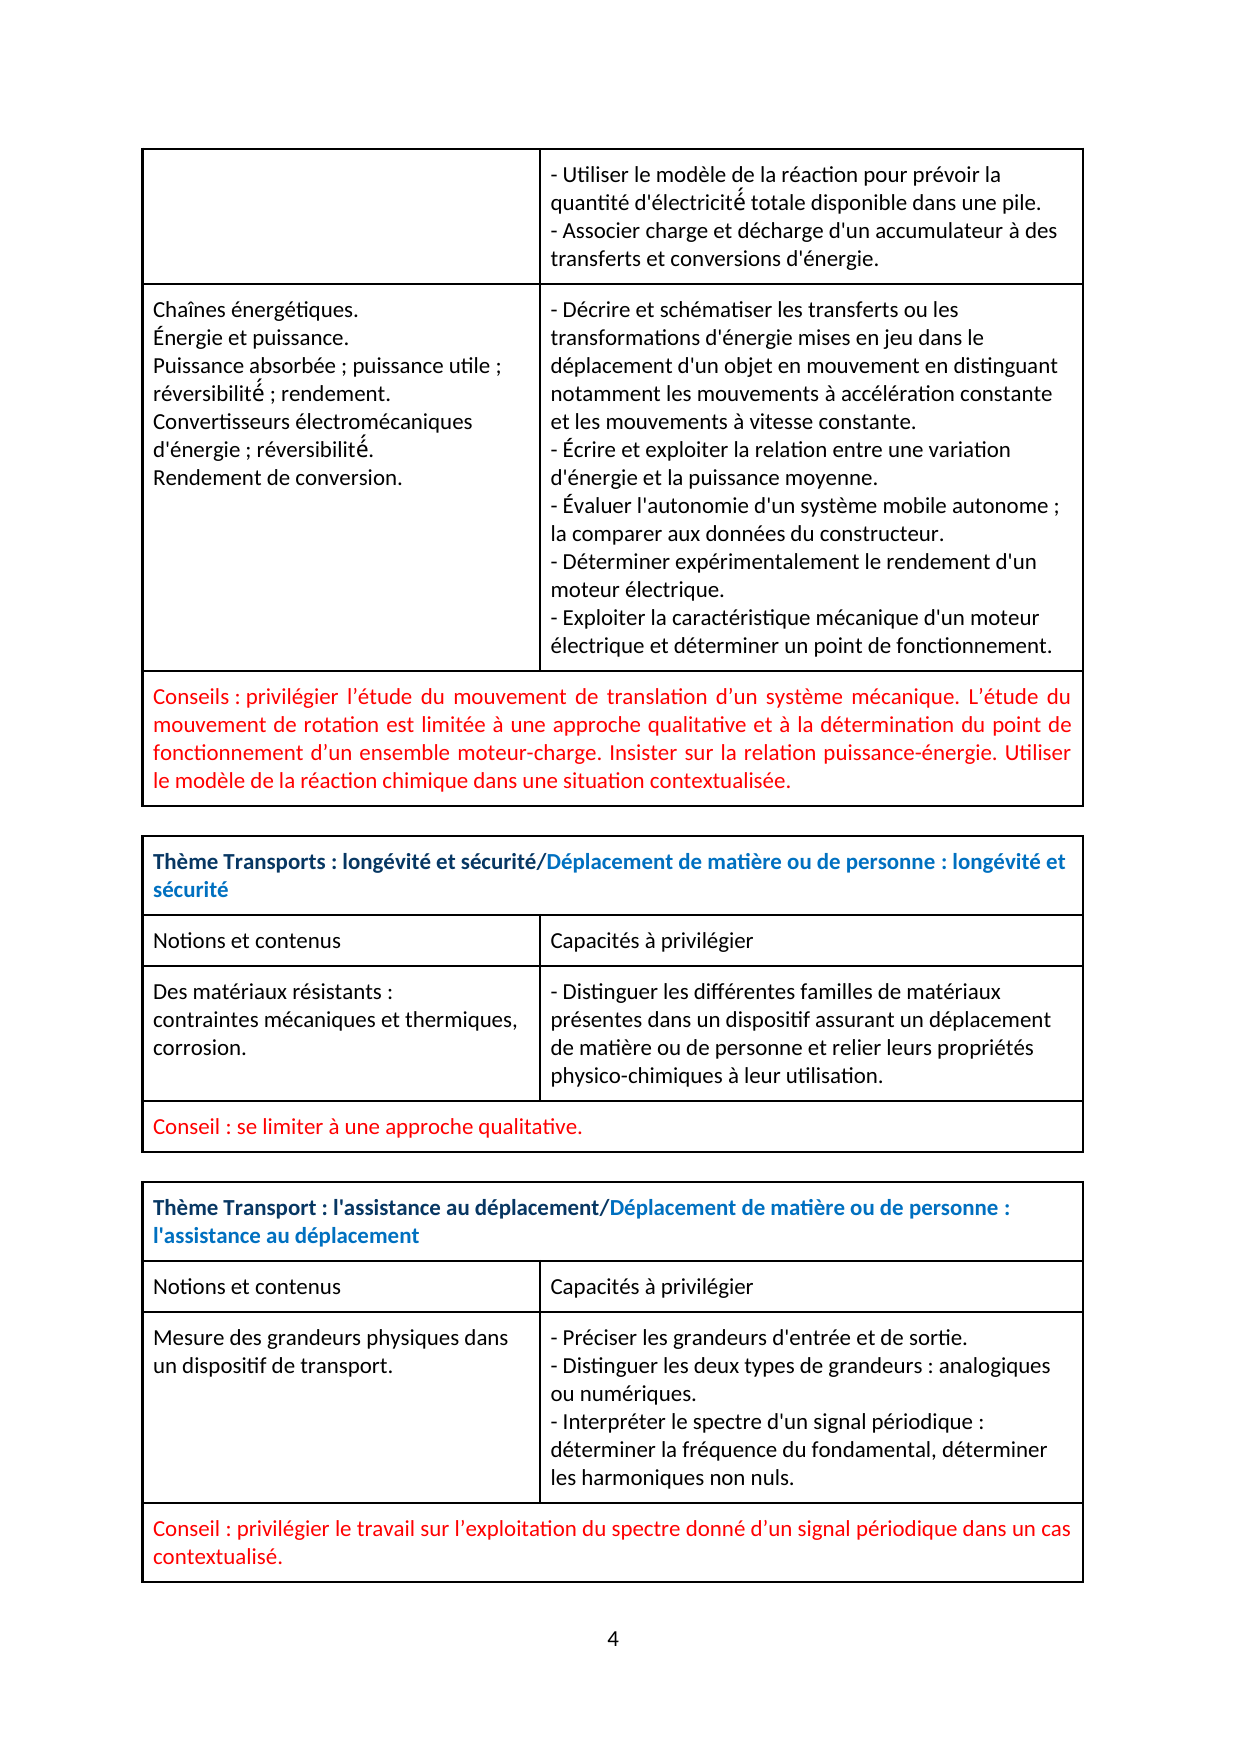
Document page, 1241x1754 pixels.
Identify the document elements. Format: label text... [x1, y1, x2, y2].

table_cell Conseil : privilégier le travail sur l’exploitation du spectre donné d’un signal périodique dans un cas contextualisé. [144, 1504, 1082, 1581]
table_cell Capacités à privilégier [541, 916, 1082, 965]
table_cell - Distinguer les différentes familles de matériaux présentes dans un dispositif assurant un déplacement de matière ou de personne et relier leurs propriétés physico-chimiques à leur utilisation. [541, 967, 1082, 1100]
table_cell - Décrire et schématiser les transferts ou les transformations d'énergie mises en jeu dans le déplacement d'un objet en mouvement en distinguant notamment les mouvements à accélération constante et les mouvements à vitesse constante. - Écrire et exploiter la relation entre une variation d'énergie et la puissance moyenne. - Évaluer l'autonomie d'un système mobile autonome ; la comparer aux données du constructeur. - Déterminer expérimentalement le rendement d'un moteur électrique. - Exploiter la caractéristique mécanique d'un moteur électrique et déterminer un point de fonctionnement. [541, 285, 1082, 670]
table_cell - Préciser les grandeurs d'entrée et de sortie. - Distinguer les deux types de grandeurs : analogiques ou numériques. - Interpréter le spectre d'un signal périodique : déterminer la fréquence du fondamental, déterminer les harmoniques non nuls. [541, 1313, 1082, 1502]
table_cell Conseils : privilégier l’étude du mouvement de translation d’un système mécanique. L’étude du mouvement de rotation est limitée à une approche qualitative et à la détermination du point de fonctionnement d’un ensemble moteur-charge. Insister sur la relation puissance-énergie. Utiliser le modèle de la réaction chimique dans une situation contextualisée. [144, 672, 1082, 805]
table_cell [144, 150, 539, 283]
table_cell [541, 150, 1082, 283]
table_cell Mesure des grandeurs physiques dans un dispositif de transport. [144, 1313, 539, 1502]
table_header Thème Transport : l'assistance au déplacement/Déplacement de matière ou de personne : l'assistance au déplacement [144, 1183, 1082, 1260]
table_header Thème Transports : longévité et sécurité/Déplacement de matière ou de personne : longévité et sécurité [144, 837, 1082, 914]
table_cell Notions et contenus [144, 1262, 539, 1311]
table_cell Conseil : se limiter à une approche qualitative. [144, 1102, 1082, 1151]
table_cell Notions et contenus [144, 916, 539, 965]
table_cell Capacités à privilégier [541, 1262, 1082, 1311]
table_cell Chaînes énergétiques. Énergie et puissance. Puissance absorbée ; puissance utile ; réversibilité́ ; rendement. Convertisseurs électromécaniques d'énergie ; réversibilité́. Rendement de conversion. [144, 285, 539, 670]
table_cell Des matériaux résistants : contraintes mécaniques et thermiques, corrosion. [144, 967, 539, 1100]
